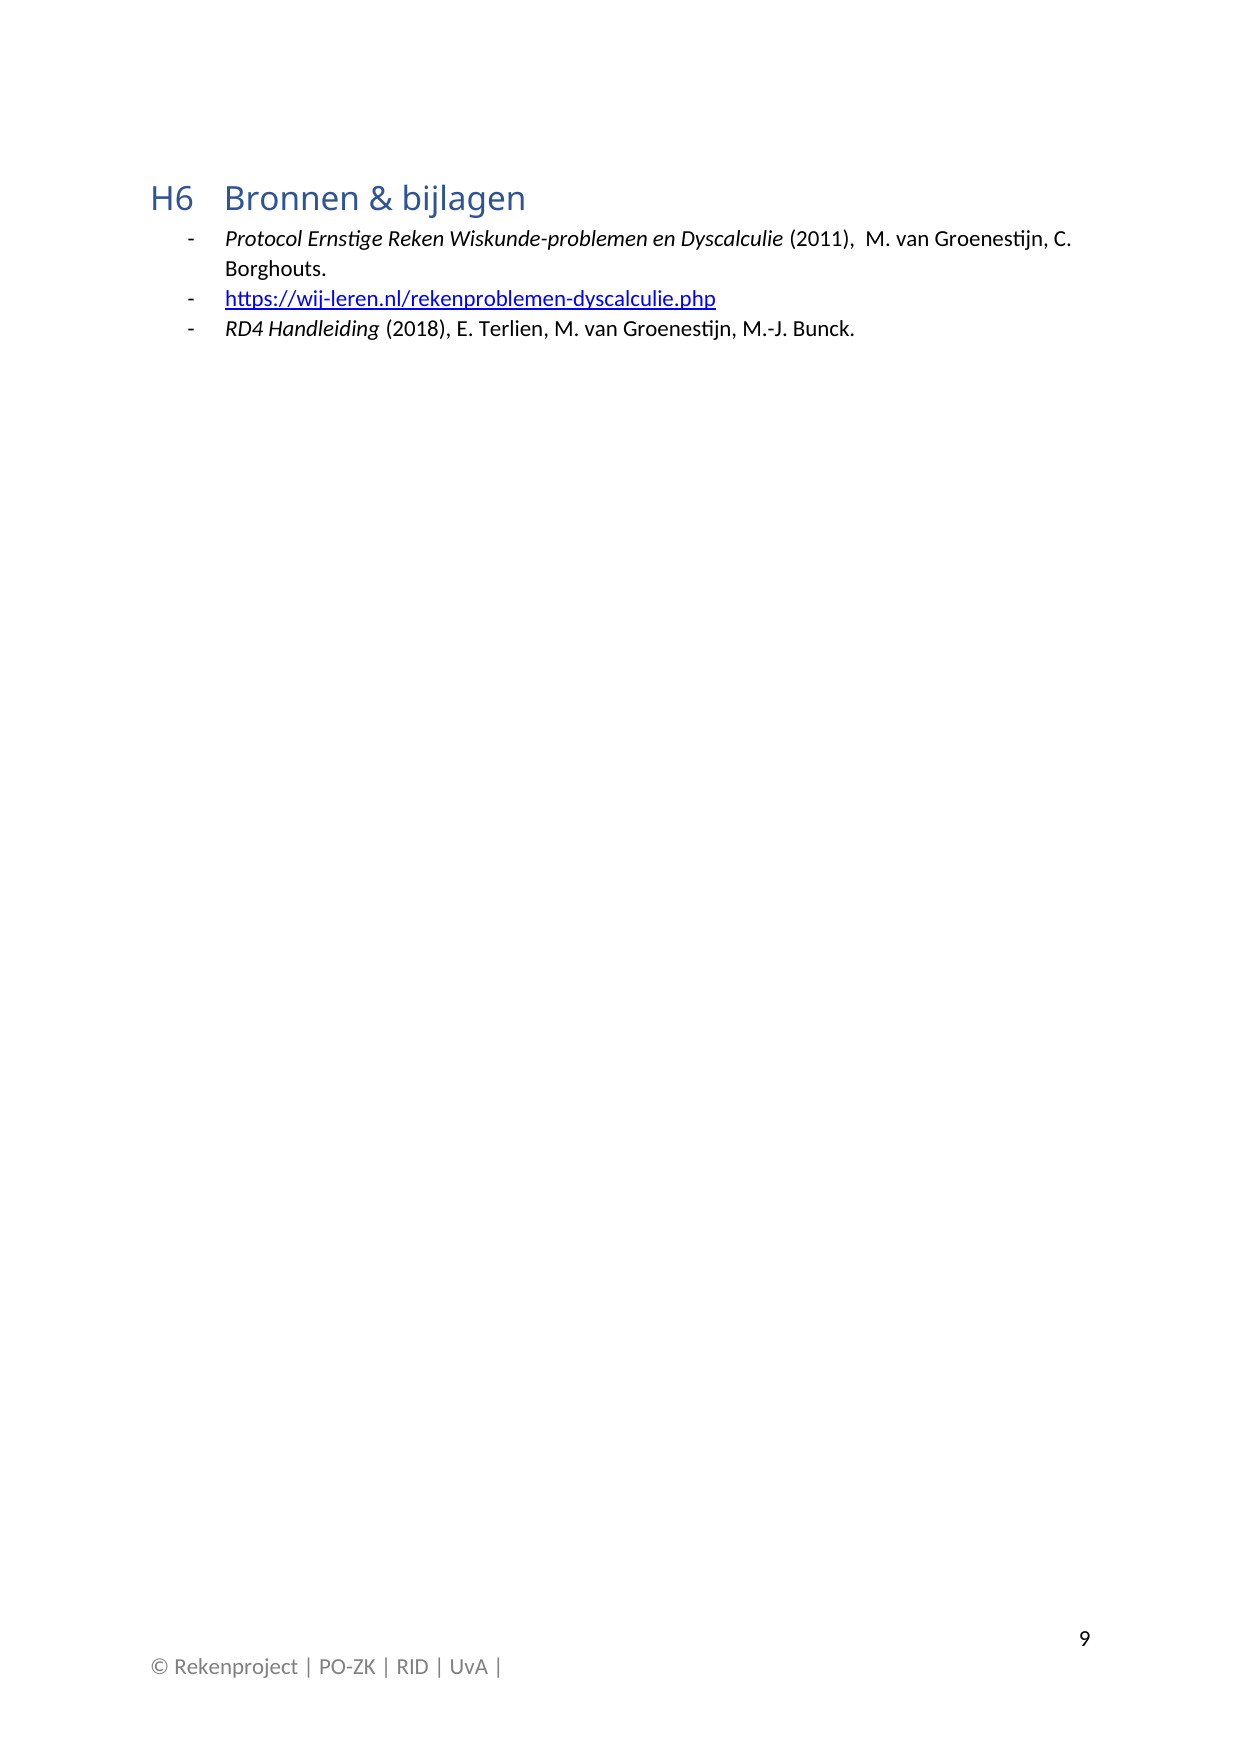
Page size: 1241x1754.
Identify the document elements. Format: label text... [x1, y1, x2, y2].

list RD4 Handleiding (2018), E. Terlien, M. van Groenestijn, M.-J. Bunck. [187, 314, 1090, 343]
list https://wij-leren.nl/rekenproblemen-dyscalculie.php [187, 284, 1090, 312]
subtitle H6 Bronnen & bijlagen [150, 175, 1090, 220]
list Protocol Ernstige Reken Wiskunde-problemen en Dyscalculie (2011), M. van Groenestijn, C. Borghouts. [187, 224, 1090, 282]
